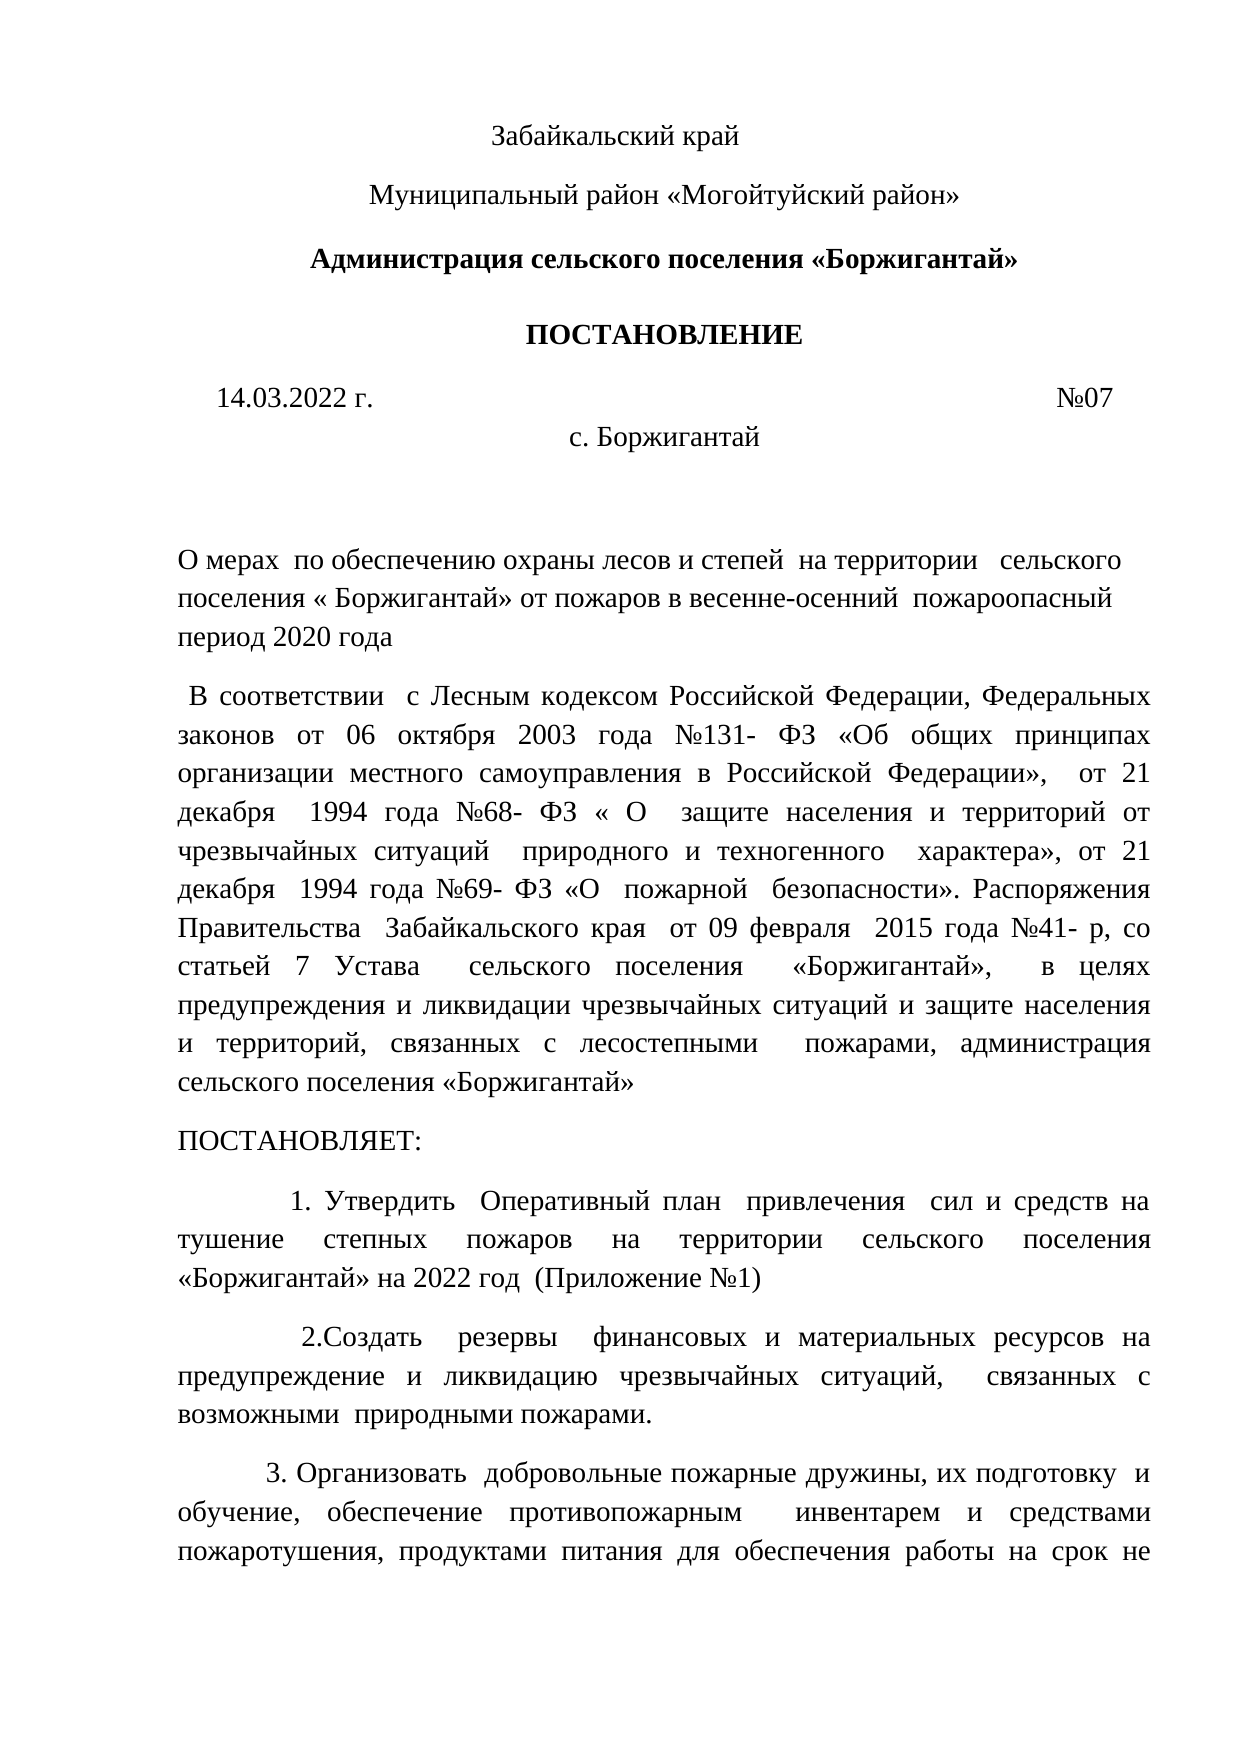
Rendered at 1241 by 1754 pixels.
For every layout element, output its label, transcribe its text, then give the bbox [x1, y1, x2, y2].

text О мерах по обеспечению охраны лесов и степей на территории сельского поселения « Боржигантай» от пожаров в весенне-осенний пожароопасный период 2020 года [177, 542, 1152, 653]
text Муниципальный район «Могойтуйский район» [177, 177, 1152, 211]
text ПОСТАНОВЛЯЕТ: [177, 1123, 1152, 1157]
text 1. Утвердить Оперативный план привлечения сил и средств на тушение степных пожаров на территории сельского поселения «Боржигантай» на 2022 год (Приложение №1) [177, 1183, 1152, 1293]
text В соответствии с Лесным кодексом Российской Федерации, Федеральных законов от 06 октября 2003 года №131- ФЗ «Об общих принципах организации местного самоуправления в Российской Федерации», от 21 декабря 1994 года №68- ФЗ « О защите населения и территорий от чрезвычайных ситуаций природного и техногенного характера», от 21 декабря 1994 года №69- ФЗ «О пожарной безопасности». Распоряжения Правительства Забайкальского края от 09 февраля 2015 года №41- р, со статьей 7 Устава сельского поселения «Боржигантай», в целях предупреждения и ликвидации чрезвычайных ситуаций и защите населения и территорий, связанных с лесостепными пожарами, администрация сельского поселения «Боржигантай» [177, 678, 1152, 1097]
text 14.03.2022 г. №07 с. Боржигантай [177, 381, 1152, 453]
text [177, 1456, 1152, 1566]
text 2.Создать резервы финансовых и материальных ресурсов на предупреждение и ликвидацию чрезвычайных ситуаций, связанных с возможными природными пожарами. [177, 1319, 1152, 1430]
text Администрация сельского поселения «Боржигантай» [177, 241, 1152, 274]
text Забайкальский край [177, 118, 1152, 152]
text ПОСТАНОВЛЕНИЕ [177, 317, 1152, 351]
